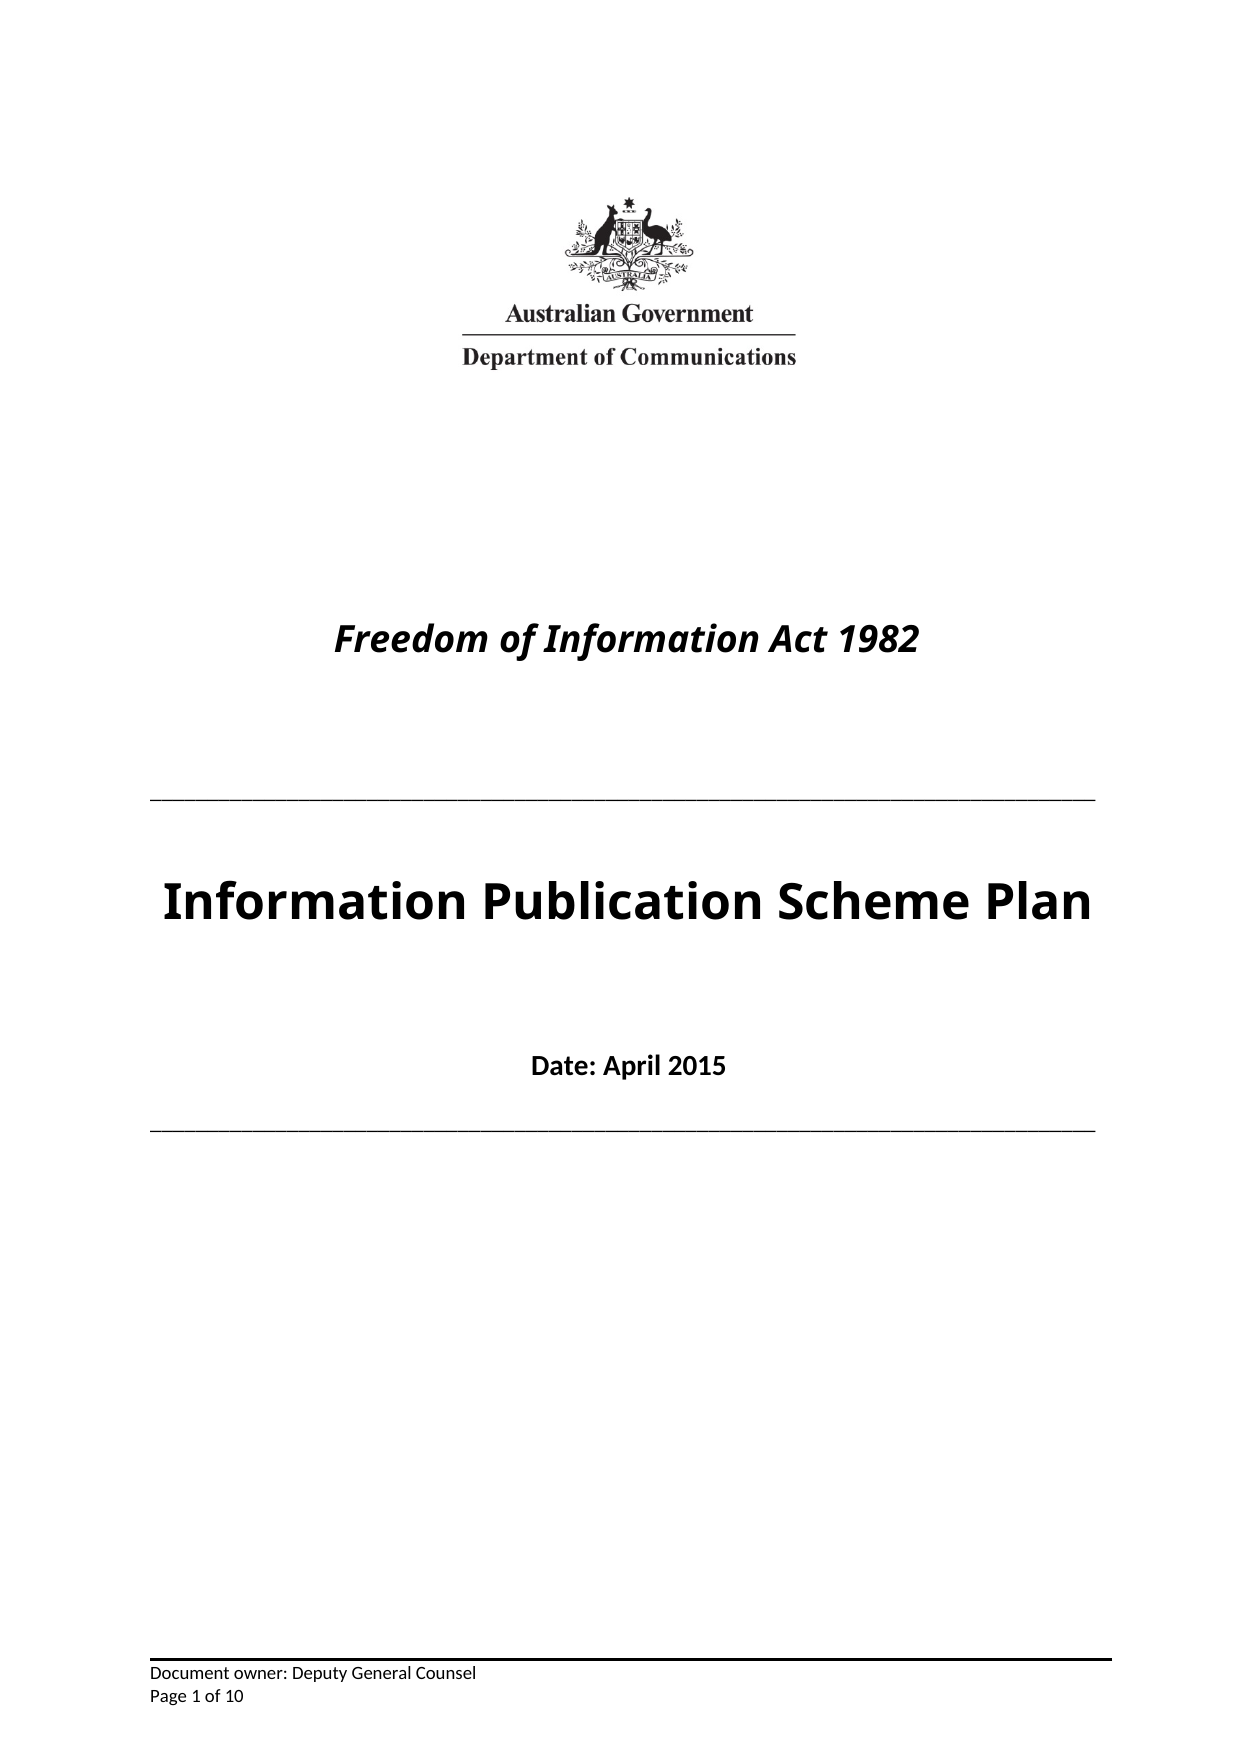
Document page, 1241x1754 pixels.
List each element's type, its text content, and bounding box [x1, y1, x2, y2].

subtitle Freedom of Information Act 1982 [150, 612, 1107, 663]
text ___________________________________________________________________________________ [150, 1107, 1107, 1136]
text Date: April 2015 [150, 1047, 1107, 1082]
text ___________________________________________________________________________________ [150, 776, 1107, 804]
subtitle Information Publication Scheme Plan [150, 866, 1107, 934]
picture [452, 192, 805, 375]
